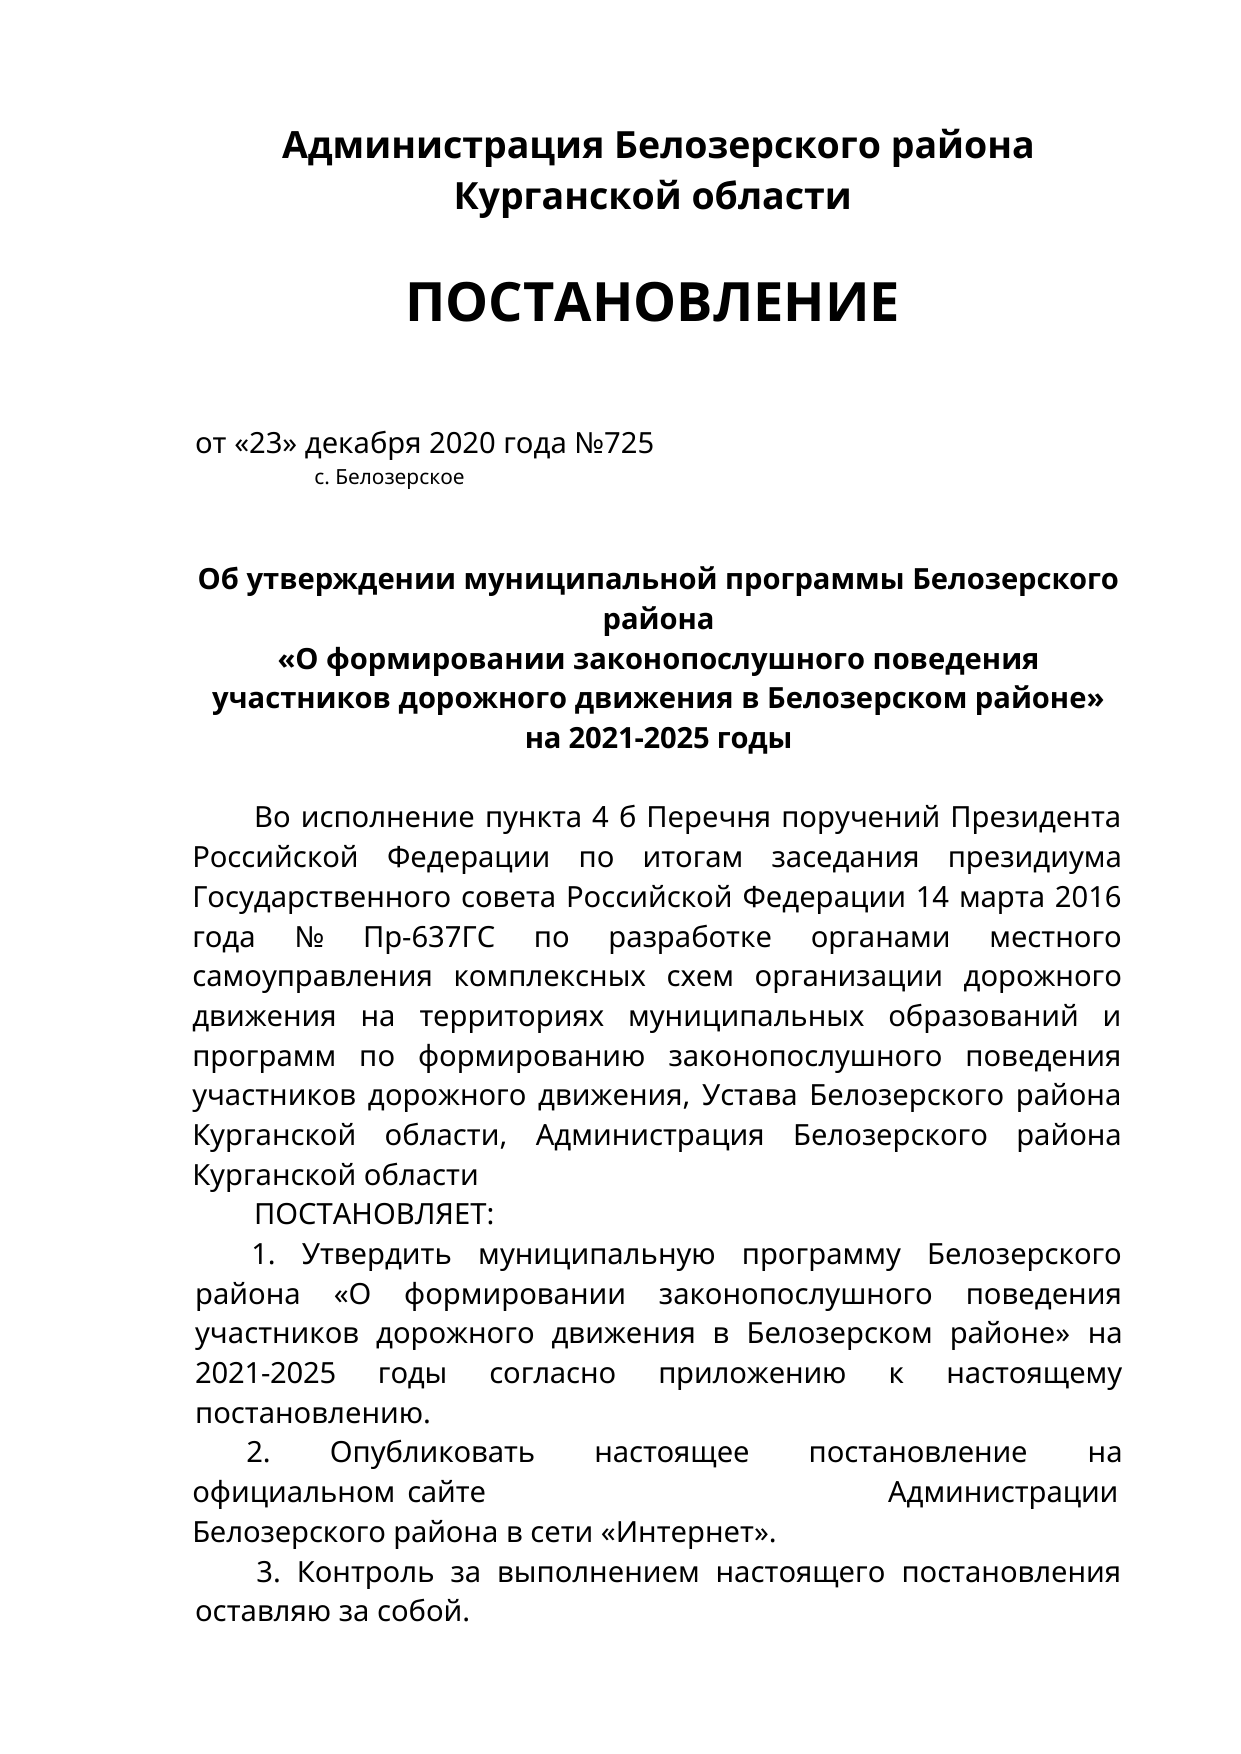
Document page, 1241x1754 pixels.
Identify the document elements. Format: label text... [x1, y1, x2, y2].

text ПОСТАНОВЛЯЕТ: [195, 1194, 1122, 1233]
text 3. Контроль за выполнением настоящего постановления оставляю за собой. [195, 1551, 1122, 1630]
text «О формировании законопослушного поведения участников дорожного движения в Белозерском районе» на 2021-2025 годы [195, 638, 1122, 757]
text Курганской области [195, 169, 1110, 220]
text Во исполнение пункта 4 б Перечня поручений Президента Российской Федерации по итогам заседания президиума Государственного совета Российской Федерации 14 марта 2016 года № Пр-637ГС по разработке органами местного самоуправления комплексных схем организации дорожного движения на территориях муниципальных образований и программ по формированию законопослушного поведения участников дорожного движения, Устава Белозерского района Курганской области, Администрация Белозерского района Курганской области [192, 797, 1122, 1194]
text 2. Опубликовать настоящее постановление на официальном сайте Администрации Белозерского района в сети «Интернет». [192, 1432, 1122, 1551]
text 1. Утвердить муниципальную программу Белозерского района «О формировании законопослушного поведения участников дорожного движения в Белозерском районе» на 2021-2025 годы согласно приложению к настоящему постановлению. [195, 1233, 1122, 1432]
text Администрация Белозерского района [195, 118, 1122, 169]
text ПОСТАНОВЛЕНИЕ [195, 263, 1110, 337]
text от «23» декабря 2020 года №725 [195, 422, 1110, 462]
text Об утверждении муниципальной программы Белозерского района [195, 559, 1122, 638]
text с. Белозерское [195, 462, 1110, 491]
